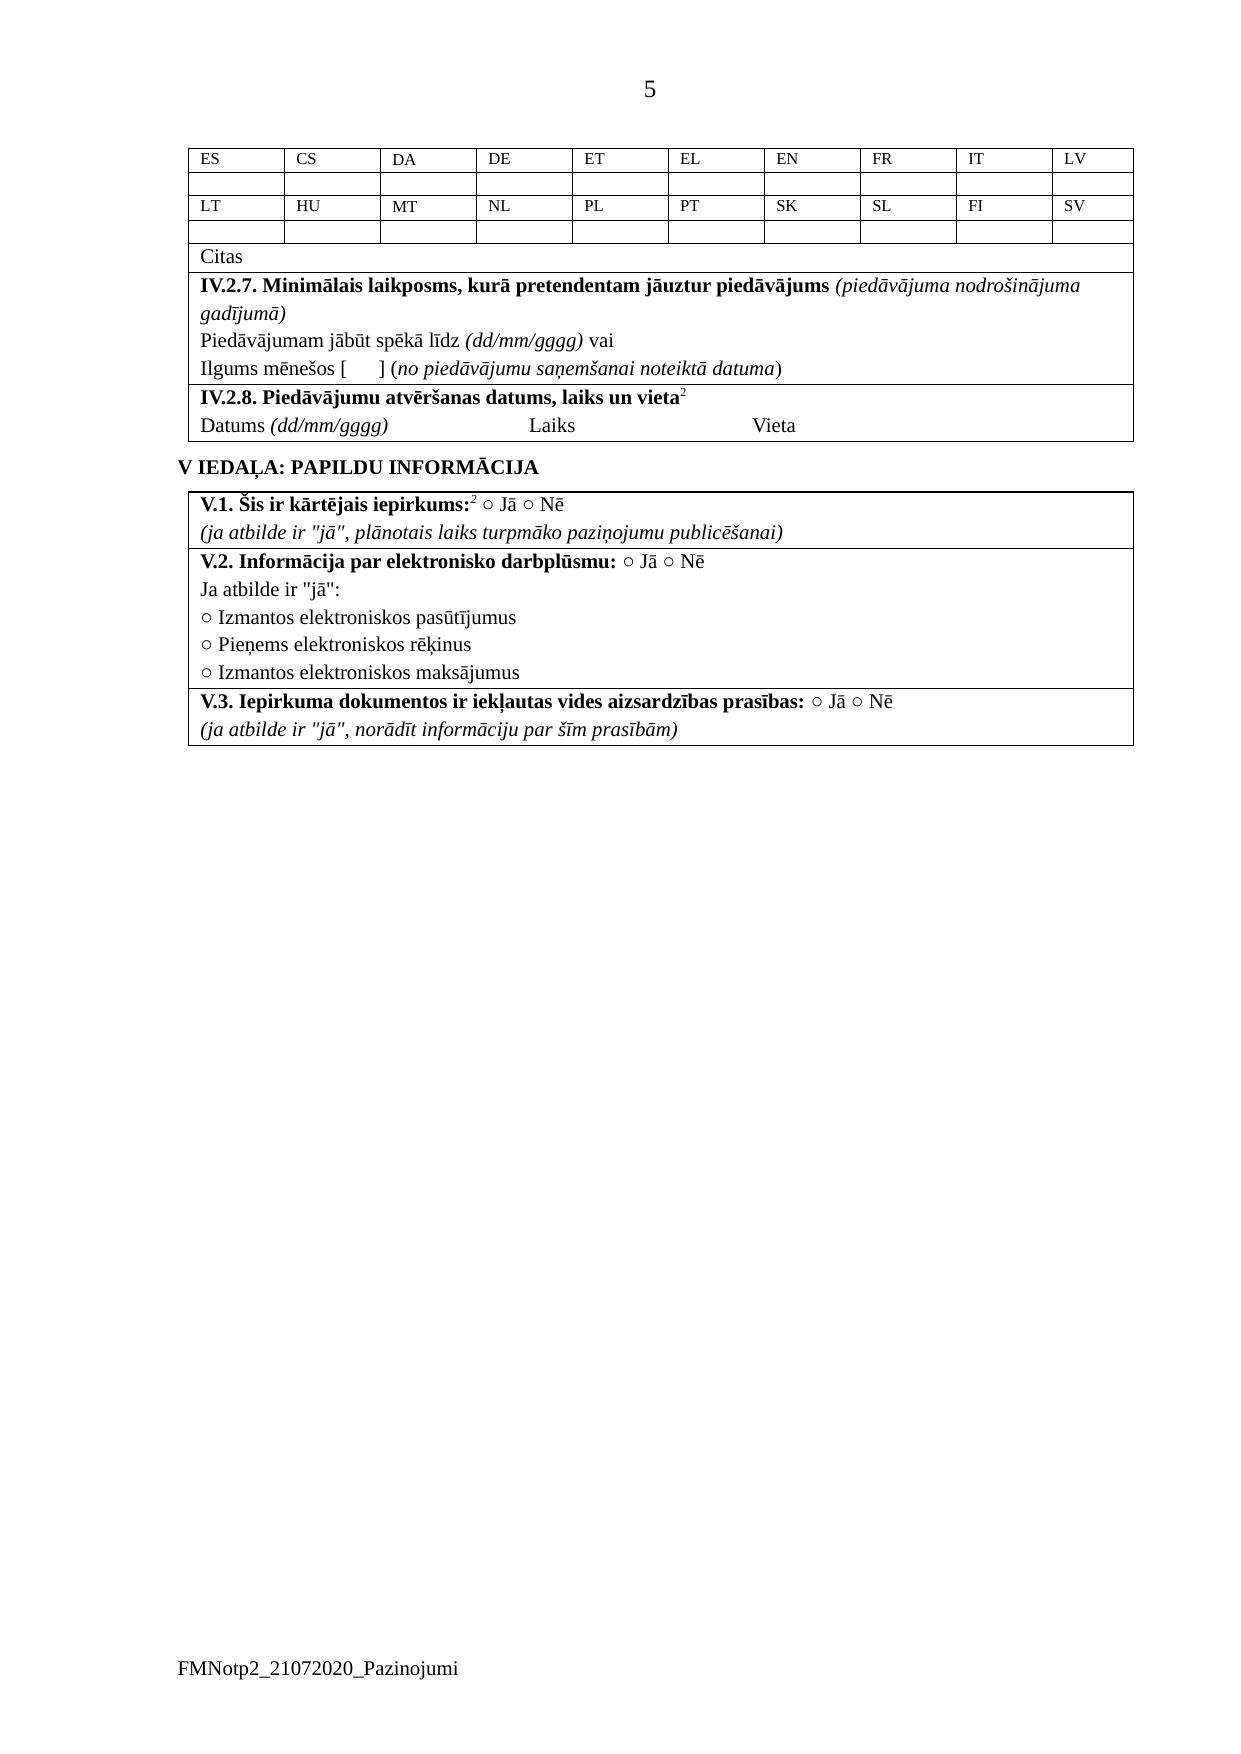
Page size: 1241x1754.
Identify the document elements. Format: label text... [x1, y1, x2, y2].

table_cell CS [285, 149, 380, 172]
table_cell [381, 173, 476, 195]
table_cell LV [1053, 149, 1133, 172]
table_cell [189, 173, 284, 195]
table_cell [957, 173, 1052, 195]
table_cell NL [477, 196, 572, 220]
table_cell EL [669, 149, 764, 172]
table_cell PT [669, 196, 764, 220]
table_cell [573, 221, 668, 243]
table_cell [669, 221, 764, 243]
table_cell [957, 221, 1052, 243]
table_cell DE [477, 149, 572, 172]
table_cell ES [189, 149, 284, 172]
table_cell [285, 173, 380, 195]
table_cell FR [861, 149, 956, 172]
table_cell IT [957, 149, 1052, 172]
table_cell FI [957, 196, 1052, 220]
table_cell [189, 221, 284, 243]
table_cell DA [381, 149, 476, 172]
table_cell EN [765, 149, 860, 172]
table_cell [477, 221, 572, 243]
table_cell V.3. Iepirkuma dokumentos ir iekļautas vides aizsardzības prasības: ○ Jā ○ Nē (ja atbilde ir "jā", norādīt informāciju par šīm prasībām) [189, 689, 1133, 745]
table_cell LT [189, 196, 284, 220]
table_cell [285, 221, 380, 243]
table_cell [477, 173, 572, 195]
table_cell [765, 221, 860, 243]
table_cell MT [381, 196, 476, 220]
table_cell [861, 173, 956, 195]
table_cell PL [573, 196, 668, 220]
text V IEDAĻA: PAPILDU INFORMĀCIJA [177, 455, 1122, 479]
table_cell Citas [189, 244, 1133, 272]
table_cell [1053, 221, 1133, 243]
table_cell IV.2.8. Piedāvājumu atvēršanas datums, laiks un vieta2 Datums (dd/mm/gggg) Laiks Vieta [189, 385, 1133, 441]
table_cell [1053, 173, 1133, 195]
table_cell SL [861, 196, 956, 220]
table_cell HU [285, 196, 380, 220]
table_cell [381, 221, 476, 243]
table_cell SV [1053, 196, 1133, 220]
table_cell ET [573, 149, 668, 172]
table_header V.1. Šis ir kārtējais iepirkums:2 ○ Jā ○ Nē (ja atbilde ir "jā", plānotais laiks turpmāko paziņojumu publicēšanai) [189, 493, 1133, 548]
table_cell SK [765, 196, 860, 220]
table_cell [765, 173, 860, 195]
table_cell V.2. Informācija par elektronisko darbplūsmu: ○ Jā ○ Nē Ja atbilde ir "jā": ○ Izmantos elektroniskos pasūtījumus ○ Pieņems elektroniskos rēķinus ○ Izmantos elektroniskos maksājumus [189, 549, 1133, 688]
table_cell [669, 173, 764, 195]
table_cell IV.2.7. Minimālais laikposms, kurā pretendentam jāuztur piedāvājums (piedāvājuma nodrošinājuma gadījumā) Piedāvājumam jābūt spēkā līdz (dd/mm/gggg) vai Ilgums mēnešos [ ] (no piedāvājumu saņemšanai noteiktā datuma) [189, 273, 1133, 384]
table_cell [861, 221, 956, 243]
table_cell [573, 173, 668, 195]
